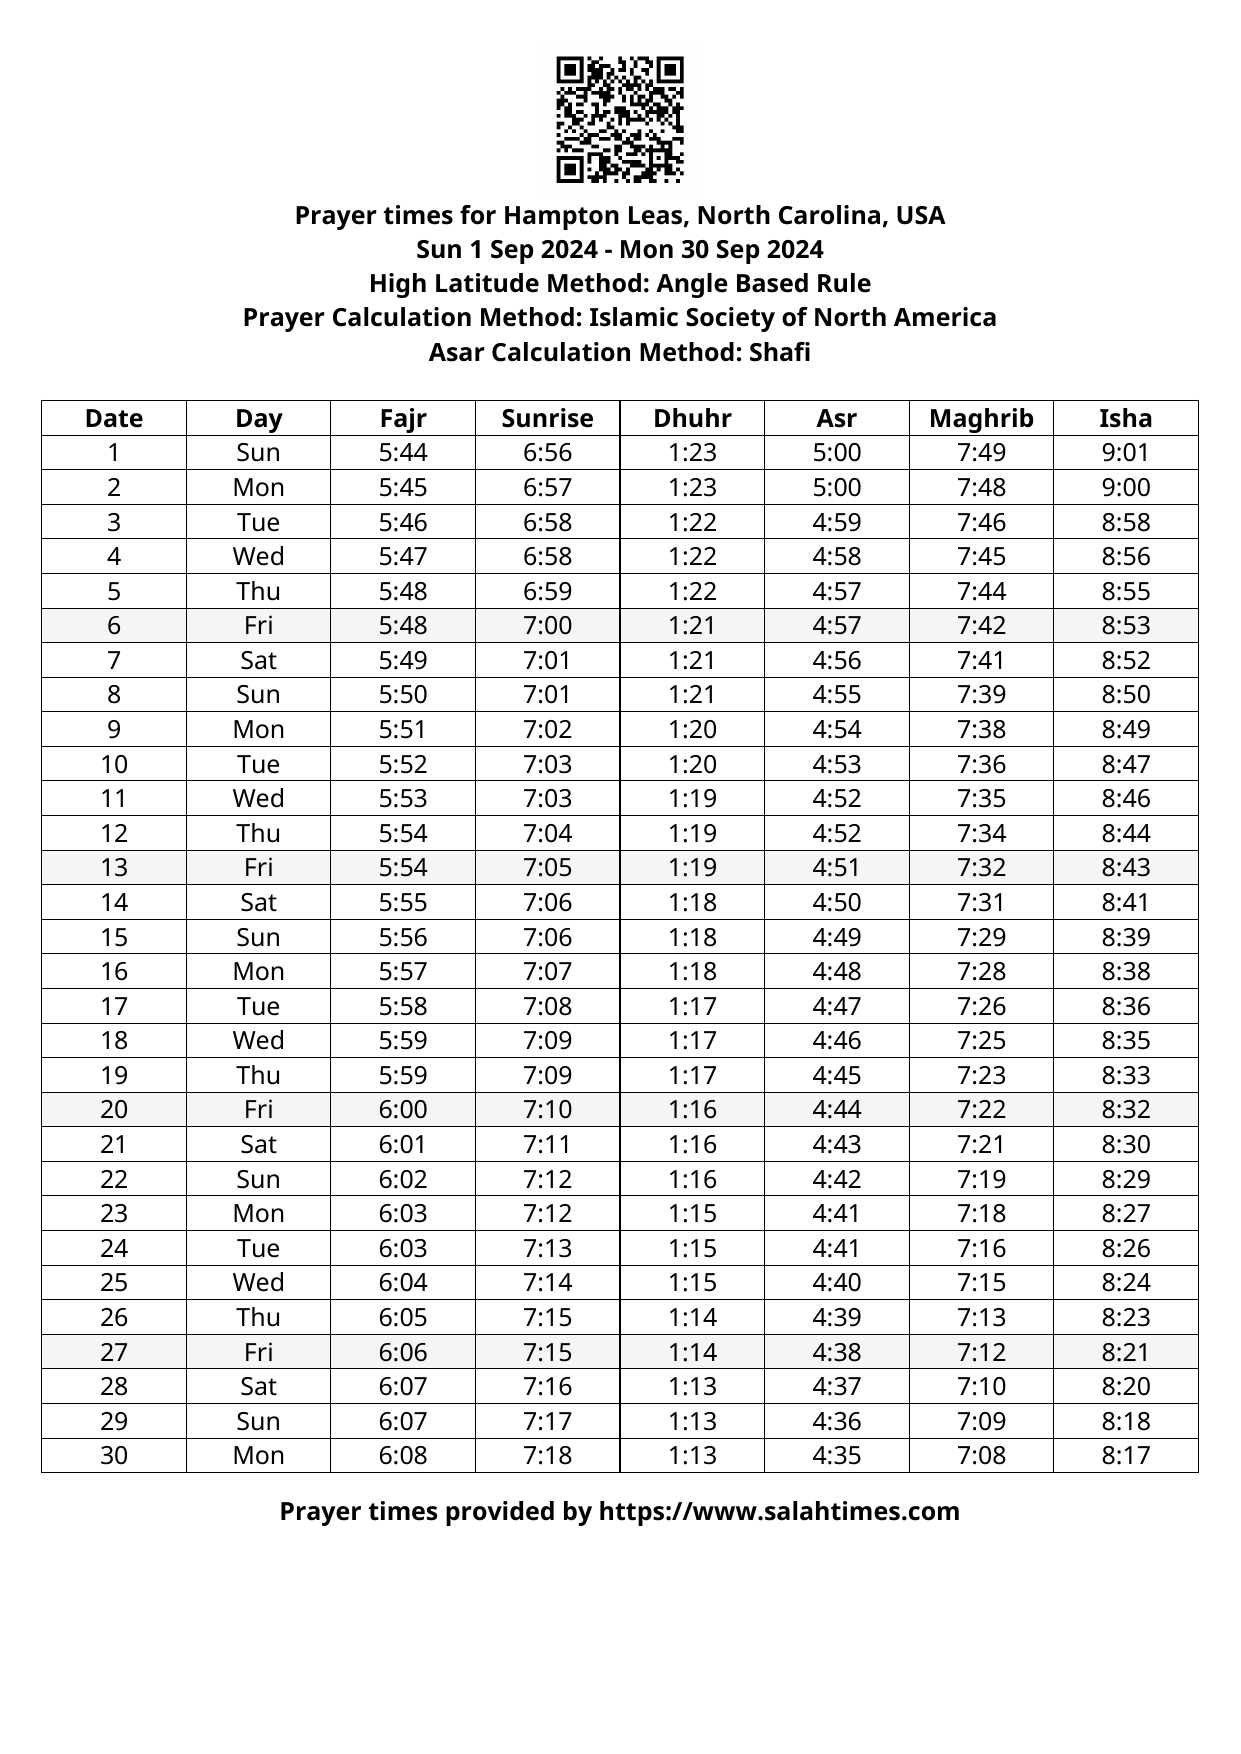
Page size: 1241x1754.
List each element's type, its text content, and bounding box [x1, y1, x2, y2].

table_header Maghrib [910, 401, 1053, 434]
table_cell Thu [187, 1300, 330, 1334]
table_cell 7:22 [910, 1093, 1053, 1126]
table_cell 8:27 [1054, 1196, 1198, 1230]
table_cell 4:59 [765, 505, 909, 538]
table_cell 11 [42, 781, 186, 815]
table_cell 6 [42, 609, 186, 642]
table_cell 8:58 [1054, 505, 1198, 538]
table_cell 1:18 [621, 954, 764, 988]
table_cell 1:19 [621, 816, 764, 849]
table_cell 7:48 [910, 470, 1053, 504]
table_cell 1:14 [621, 1335, 764, 1368]
table_cell 7:23 [910, 1058, 1053, 1092]
table_cell 16 [42, 954, 186, 988]
table_cell 4:44 [765, 1093, 909, 1126]
table_cell 7:31 [910, 885, 1053, 919]
table_cell 6:04 [331, 1266, 475, 1299]
table_cell 6:01 [331, 1127, 475, 1161]
table_cell 7:28 [910, 954, 1053, 988]
table_cell 20 [42, 1093, 186, 1126]
table_cell 1:18 [621, 920, 764, 953]
table_cell 5:51 [331, 712, 475, 746]
table_cell 1:20 [621, 747, 764, 780]
table_cell 7:46 [910, 505, 1053, 538]
table_cell 2 [42, 470, 186, 504]
text Asar Calculation Method: Shafi [42, 334, 1198, 368]
table_cell 4:47 [765, 989, 909, 1022]
table_cell 7:03 [476, 747, 619, 780]
table_cell 6:02 [331, 1162, 475, 1195]
table_cell 5:58 [331, 989, 475, 1022]
table_cell 8:46 [1054, 781, 1198, 815]
table_cell Tue [187, 505, 330, 538]
table_cell 8:30 [1054, 1127, 1198, 1161]
table_cell 8:43 [1054, 851, 1198, 884]
table_cell 19 [42, 1058, 186, 1092]
table_cell 7:06 [476, 885, 619, 919]
table_cell 21 [42, 1127, 186, 1161]
table_cell 8:36 [1054, 989, 1198, 1022]
table_cell 7:16 [910, 1231, 1053, 1264]
table_cell 7:04 [476, 816, 619, 849]
table_cell 1:15 [621, 1196, 764, 1230]
table_cell 8:38 [1054, 954, 1198, 988]
table_cell 8:53 [1054, 609, 1198, 642]
table_cell 7:09 [476, 1024, 619, 1057]
table_cell 4:45 [765, 1058, 909, 1092]
table_cell 8:32 [1054, 1093, 1198, 1126]
table_cell 8:35 [1054, 1024, 1198, 1057]
table_cell 7:17 [476, 1404, 619, 1437]
table_cell 7:26 [910, 989, 1053, 1022]
table_cell 7:08 [476, 989, 619, 1022]
table_cell Sat [187, 643, 330, 677]
table_cell 10 [42, 747, 186, 780]
table_cell 7:19 [910, 1162, 1053, 1195]
table_cell 7:34 [910, 816, 1053, 849]
table_cell 7:06 [476, 920, 619, 953]
table_cell 4:58 [765, 539, 909, 573]
table_cell 7:09 [476, 1058, 619, 1092]
table_cell 1:16 [621, 1127, 764, 1161]
text High Latitude Method: Angle Based Rule [42, 266, 1198, 300]
table_cell 1:13 [621, 1404, 764, 1437]
table_cell 1:15 [621, 1266, 764, 1299]
table_cell 4:41 [765, 1196, 909, 1230]
table_cell 5:57 [331, 954, 475, 988]
table_cell 7:49 [910, 436, 1053, 469]
table_cell 5:44 [331, 436, 475, 469]
table_cell Sat [187, 1127, 330, 1161]
table_cell 7:18 [476, 1439, 619, 1472]
table_cell 4:49 [765, 920, 909, 953]
table_cell 4:46 [765, 1024, 909, 1057]
table_cell 8:33 [1054, 1058, 1198, 1092]
table_cell 4:57 [765, 574, 909, 607]
table_cell 23 [42, 1196, 186, 1230]
table_cell 15 [42, 920, 186, 953]
table_cell 7:11 [476, 1127, 619, 1161]
table_cell 1:13 [621, 1369, 764, 1403]
table_cell 6:00 [331, 1093, 475, 1126]
table_cell 30 [42, 1439, 186, 1472]
text Prayer times for Hampton Leas, North Carolina, USA [42, 198, 1198, 232]
table_cell 5:59 [331, 1058, 475, 1092]
table_cell 7:15 [476, 1335, 619, 1368]
table_cell Fri [187, 609, 330, 642]
table_cell 4 [42, 539, 186, 573]
table_cell 8:52 [1054, 643, 1198, 677]
table_cell 7:29 [910, 920, 1053, 953]
picture [542, 41, 699, 198]
table_cell 6:03 [331, 1231, 475, 1264]
table_cell 5:47 [331, 539, 475, 573]
table_cell 1:19 [621, 851, 764, 884]
table_cell 14 [42, 885, 186, 919]
table_cell 25 [42, 1266, 186, 1299]
table_cell 13 [42, 851, 186, 884]
table_cell 6:56 [476, 436, 619, 469]
table_cell 4:35 [765, 1439, 909, 1472]
table_cell 17 [42, 989, 186, 1022]
text Prayer times provided by https://www.salahtimes.com [42, 1494, 1198, 1528]
table_cell Sun [187, 436, 330, 469]
table_cell Tue [187, 989, 330, 1022]
table_cell 8:26 [1054, 1231, 1198, 1264]
table_cell 4:37 [765, 1369, 909, 1403]
table_cell 4:50 [765, 885, 909, 919]
table_cell 5:55 [331, 885, 475, 919]
table_cell 4:52 [765, 816, 909, 849]
table_cell 8:23 [1054, 1300, 1198, 1334]
table_cell 1:14 [621, 1300, 764, 1334]
table_cell 4:53 [765, 747, 909, 780]
table_cell 8:55 [1054, 574, 1198, 607]
table_cell 7:09 [910, 1404, 1053, 1437]
table_cell 4:41 [765, 1231, 909, 1264]
table_cell 6:05 [331, 1300, 475, 1334]
table_cell 6:58 [476, 539, 619, 573]
table_cell 7:07 [476, 954, 619, 988]
table_header Asr [765, 401, 909, 434]
table_cell 8:47 [1054, 747, 1198, 780]
table_cell 1:17 [621, 1058, 764, 1092]
table_cell 6:08 [331, 1439, 475, 1472]
table_cell Mon [187, 1439, 330, 1472]
table_cell Sat [187, 885, 330, 919]
table_header Fajr [331, 401, 475, 434]
table_cell 5:45 [331, 470, 475, 504]
table_cell 7:25 [910, 1024, 1053, 1057]
table_cell 7:10 [476, 1093, 619, 1126]
table_cell 1:19 [621, 781, 764, 815]
table_cell Sun [187, 920, 330, 953]
text Sun 1 Sep 2024 - Mon 30 Sep 2024 [42, 232, 1198, 266]
table_cell 4:39 [765, 1300, 909, 1334]
table_cell Sun [187, 1162, 330, 1195]
table_cell 1:22 [621, 505, 764, 538]
table_cell 4:54 [765, 712, 909, 746]
table_cell 8:50 [1054, 678, 1198, 711]
table_cell Mon [187, 954, 330, 988]
table_cell 7:08 [910, 1439, 1053, 1472]
table_cell 7:36 [910, 747, 1053, 780]
table_cell 4:51 [765, 851, 909, 884]
table_cell Fri [187, 1335, 330, 1368]
table_cell 8:41 [1054, 885, 1198, 919]
table_header Date [42, 401, 186, 434]
table_cell 22 [42, 1162, 186, 1195]
table_cell 4:36 [765, 1404, 909, 1437]
table_cell 7:45 [910, 539, 1053, 573]
table_cell 5:54 [331, 816, 475, 849]
table_cell 7:38 [910, 712, 1053, 746]
table_cell 7:32 [910, 851, 1053, 884]
table_cell 5:52 [331, 747, 475, 780]
table_cell Thu [187, 816, 330, 849]
table_cell 7:42 [910, 609, 1053, 642]
table_cell 1:18 [621, 885, 764, 919]
table_cell 18 [42, 1024, 186, 1057]
table_cell 8:44 [1054, 816, 1198, 849]
table_cell Sun [187, 1404, 330, 1437]
table_cell 8:21 [1054, 1335, 1198, 1368]
table_cell Mon [187, 712, 330, 746]
table_cell 4:52 [765, 781, 909, 815]
table_cell 1:17 [621, 1024, 764, 1057]
table_cell 7:16 [476, 1369, 619, 1403]
table_cell 7:44 [910, 574, 1053, 607]
table_cell 6:07 [331, 1404, 475, 1437]
table_cell Wed [187, 1266, 330, 1299]
table_cell 1:13 [621, 1439, 764, 1472]
table_cell 4:56 [765, 643, 909, 677]
table_cell 7:03 [476, 781, 619, 815]
table_cell 1:20 [621, 712, 764, 746]
table_cell 5:54 [331, 851, 475, 884]
table_header Sunrise [476, 401, 619, 434]
table_cell 3 [42, 505, 186, 538]
table_cell 6:06 [331, 1335, 475, 1368]
table_cell 5:48 [331, 609, 475, 642]
table_cell 7:15 [476, 1300, 619, 1334]
table_cell 5:50 [331, 678, 475, 711]
table_cell 4:43 [765, 1127, 909, 1161]
table_cell 28 [42, 1369, 186, 1403]
table_cell Tue [187, 747, 330, 780]
table_cell 8:56 [1054, 539, 1198, 573]
table_cell 7:15 [910, 1266, 1053, 1299]
table_cell 7:35 [910, 781, 1053, 815]
table_cell 1:23 [621, 470, 764, 504]
text Prayer Calculation Method: Islamic Society of North America [42, 300, 1198, 334]
table_cell 8 [42, 678, 186, 711]
table_cell 4:42 [765, 1162, 909, 1195]
table_cell 1:21 [621, 609, 764, 642]
table_cell 7:02 [476, 712, 619, 746]
table_cell Wed [187, 539, 330, 573]
table_cell 1:21 [621, 643, 764, 677]
table_cell 5:48 [331, 574, 475, 607]
table_cell 7:12 [910, 1335, 1053, 1368]
table_cell 7 [42, 643, 186, 677]
table_cell 7:41 [910, 643, 1053, 677]
table_cell 5:00 [765, 470, 909, 504]
table_cell 7:12 [476, 1162, 619, 1195]
table_cell 5:49 [331, 643, 475, 677]
table_cell 1 [42, 436, 186, 469]
table_cell 12 [42, 816, 186, 849]
table_header Dhuhr [621, 401, 764, 434]
table_cell 1:17 [621, 989, 764, 1022]
table_cell 8:17 [1054, 1439, 1198, 1472]
table_header Isha [1054, 401, 1198, 434]
table_cell 6:07 [331, 1369, 475, 1403]
table_cell 29 [42, 1404, 186, 1437]
table_cell 8:29 [1054, 1162, 1198, 1195]
table_cell 4:40 [765, 1266, 909, 1299]
table_cell 1:22 [621, 539, 764, 573]
table_cell Thu [187, 1058, 330, 1092]
table_cell 7:13 [476, 1231, 619, 1264]
table_cell Fri [187, 851, 330, 884]
table_cell 6:03 [331, 1196, 475, 1230]
table_cell 6:59 [476, 574, 619, 607]
table_cell 8:49 [1054, 712, 1198, 746]
table_cell 7:21 [910, 1127, 1053, 1161]
table_cell 26 [42, 1300, 186, 1334]
table_cell 6:57 [476, 470, 619, 504]
table_cell 8:24 [1054, 1266, 1198, 1299]
table_header Day [187, 401, 330, 434]
table_cell 7:12 [476, 1196, 619, 1230]
table_cell 1:16 [621, 1093, 764, 1126]
table_cell 4:55 [765, 678, 909, 711]
table_cell 7:01 [476, 643, 619, 677]
table_cell 24 [42, 1231, 186, 1264]
table_cell 5 [42, 574, 186, 607]
table_cell Tue [187, 1231, 330, 1264]
table_cell 9:00 [1054, 470, 1198, 504]
table_cell Thu [187, 574, 330, 607]
table_cell 7:13 [910, 1300, 1053, 1334]
table_cell 7:39 [910, 678, 1053, 711]
table_cell 9:01 [1054, 436, 1198, 469]
table_cell Wed [187, 1024, 330, 1057]
table_cell 7:18 [910, 1196, 1053, 1230]
table_cell 8:20 [1054, 1369, 1198, 1403]
table_cell 7:14 [476, 1266, 619, 1299]
table_cell 9 [42, 712, 186, 746]
table_cell 7:00 [476, 609, 619, 642]
table_cell 1:23 [621, 436, 764, 469]
table_cell 7:01 [476, 678, 619, 711]
table_cell 1:21 [621, 678, 764, 711]
table_cell 5:46 [331, 505, 475, 538]
table_cell Mon [187, 470, 330, 504]
table_cell 8:39 [1054, 920, 1198, 953]
table_cell 27 [42, 1335, 186, 1368]
table_cell Mon [187, 1196, 330, 1230]
table_cell 7:05 [476, 851, 619, 884]
table_cell Wed [187, 781, 330, 815]
table_cell 4:48 [765, 954, 909, 988]
table_cell Fri [187, 1093, 330, 1126]
table_cell 5:53 [331, 781, 475, 815]
table_cell 7:10 [910, 1369, 1053, 1403]
table_cell 5:56 [331, 920, 475, 953]
table_cell 1:16 [621, 1162, 764, 1195]
table_cell 1:15 [621, 1231, 764, 1264]
table_cell 5:00 [765, 436, 909, 469]
table_cell 8:18 [1054, 1404, 1198, 1437]
table_cell 4:57 [765, 609, 909, 642]
table_cell Sun [187, 678, 330, 711]
table_cell Sat [187, 1369, 330, 1403]
table_cell 1:22 [621, 574, 764, 607]
table_cell 5:59 [331, 1024, 475, 1057]
table_cell 4:38 [765, 1335, 909, 1368]
table_cell 6:58 [476, 505, 619, 538]
